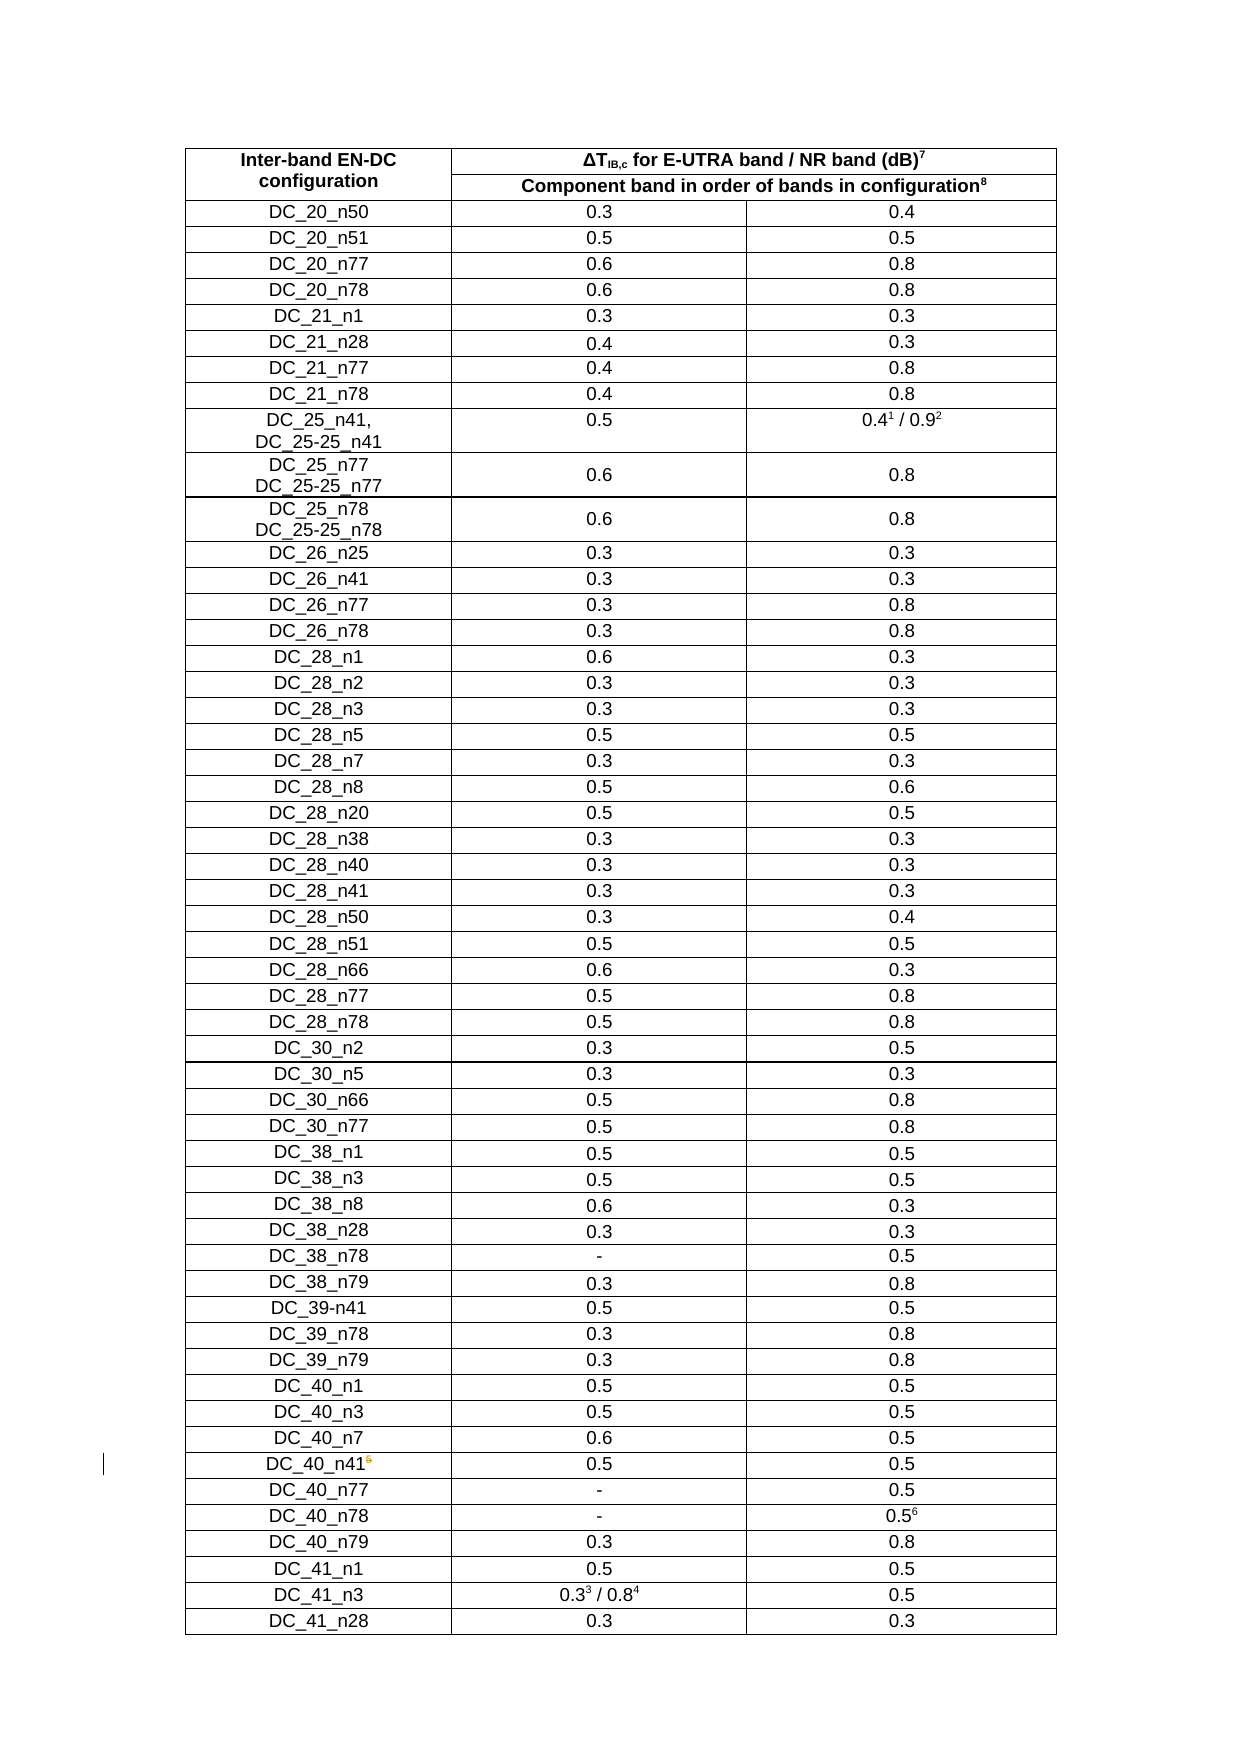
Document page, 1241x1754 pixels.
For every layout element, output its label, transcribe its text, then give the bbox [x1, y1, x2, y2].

table_cell 0.8 [747, 279, 1056, 304]
table_cell 0.3 [452, 1323, 746, 1348]
table_cell 0.5 [452, 776, 746, 801]
table_cell 0.3 [452, 1036, 746, 1061]
table_cell 0.5 [747, 1167, 1056, 1192]
table_cell 0.3 [747, 828, 1056, 853]
table_cell DC_20_n78 [186, 279, 451, 304]
table_cell 0.8 [747, 453, 1056, 496]
table_cell 0.6 [452, 253, 746, 278]
table_cell 0.8 [747, 1010, 1056, 1035]
table_cell DC_38_n78 [186, 1245, 451, 1270]
table_cell 0.3 [452, 201, 746, 226]
table_cell 0.4 [747, 906, 1056, 931]
table_cell DC_28_n5 [186, 724, 451, 749]
table_cell 0.3 [452, 1531, 746, 1556]
table_cell 0.3 [452, 828, 746, 853]
table_cell DC_38_n8 [186, 1193, 451, 1218]
table_cell DC_20_n77 [186, 253, 451, 278]
table_cell 0.3 [452, 854, 746, 879]
table_cell 0.6 [452, 1193, 746, 1218]
table_header Inter-band EN-DC configuration [186, 149, 451, 200]
table_cell DC_40_n77 [186, 1479, 451, 1504]
table_cell 0.3 [452, 1271, 746, 1296]
table_cell DC_21_n77 [186, 357, 451, 382]
table_cell 0.3 [747, 750, 1056, 775]
table_cell DC_28_n1 [186, 646, 451, 671]
table_cell DC_30_n77 [186, 1115, 451, 1139]
table_cell DC_40_n3 [186, 1401, 451, 1426]
table_cell 0.3 [747, 1063, 1056, 1087]
table_cell 0.3 [452, 594, 746, 619]
table_cell 0.8 [747, 253, 1056, 278]
table_cell 0.5 [452, 409, 746, 452]
table_cell DC_30_n66 [186, 1089, 451, 1113]
table_cell DC_26_n77 [186, 594, 451, 619]
table_cell DC_20_n50 [186, 201, 451, 226]
table_cell 0.5 [452, 802, 746, 827]
table_cell DC_28_n20 [186, 802, 451, 827]
table_cell DC_41_n1 [186, 1557, 451, 1582]
table_cell DC_40_n7 [186, 1427, 451, 1452]
table_cell DC_25_n78 DC_25-25_n78 [186, 498, 451, 541]
table_cell DC_21_n28 [186, 331, 451, 356]
table_cell 0.8 [747, 1271, 1056, 1296]
table_cell DC_28_n78 [186, 1010, 451, 1035]
table_cell DC_38_n28 [186, 1219, 451, 1244]
table_cell 0.56 [747, 1505, 1056, 1530]
table_cell 0.3 [452, 750, 746, 775]
table_cell 0.8 [747, 984, 1056, 1009]
table_cell DC_39_n79 [186, 1349, 451, 1374]
table_cell DC_40_n78 [186, 1505, 451, 1530]
table_cell 0.6 [452, 1427, 746, 1452]
table_cell 0.5 [747, 1557, 1056, 1582]
table_cell DC_41_n28 [186, 1609, 451, 1634]
table_cell 0.3 [452, 568, 746, 593]
table_cell 0.5 [452, 1375, 746, 1400]
table_cell Component band in order of bands in configuration8 [452, 175, 1056, 200]
table_cell 0.3 [452, 672, 746, 697]
table_cell 0.5 [747, 932, 1056, 957]
table_cell 0.3 [452, 1609, 746, 1634]
table_cell 0.8 [747, 357, 1056, 382]
table_cell 0.5 [452, 724, 746, 749]
table_cell DC_25_n77 DC_25-25_n77 [186, 453, 451, 496]
table_cell 0.3 [747, 305, 1056, 330]
table_cell 0.4 [747, 201, 1056, 226]
table_cell DC_28_n40 [186, 854, 451, 879]
table_cell DC_38_n79 [186, 1271, 451, 1296]
table_cell 0.3 [452, 880, 746, 905]
table_cell 0.41 / 0.92 [747, 409, 1056, 452]
table_cell 0.5 [452, 1401, 746, 1426]
table_cell 0.6 [452, 498, 746, 541]
table_cell 0.5 [452, 1167, 746, 1192]
table_cell 0.5 [452, 1115, 746, 1139]
table_cell DC_26_n25 [186, 542, 451, 567]
table_cell 0.5 [747, 1453, 1056, 1478]
table_header ΔTIB,c for E-UTRA band / NR band (dB)7 [452, 149, 1056, 174]
table_cell 0.3 [747, 331, 1056, 356]
table_cell 0.5 [452, 1453, 746, 1478]
table_cell 0.3 [452, 906, 746, 931]
table_cell 0.5 [747, 802, 1056, 827]
table_cell - [452, 1245, 746, 1270]
table_cell DC_28_n38 [186, 828, 451, 853]
table_cell 0.3 [452, 1219, 746, 1244]
table_cell 0.5 [452, 1010, 746, 1035]
table_cell 0.6 [452, 279, 746, 304]
table_cell DC_28_n51 [186, 932, 451, 957]
table_cell 0.3 [452, 542, 746, 567]
table_cell DC_38_n1 [186, 1141, 451, 1166]
table_cell 0.8 [747, 383, 1056, 408]
table_cell 0.8 [747, 498, 1056, 541]
table_cell 0.5 [452, 1089, 746, 1113]
table_cell 0.3 [747, 880, 1056, 905]
table_cell DC_40_n1 [186, 1375, 451, 1400]
table_cell 0.3 [747, 672, 1056, 697]
table_cell 0.5 [452, 984, 746, 1009]
table_cell DC_28_n50 [186, 906, 451, 931]
table_cell DC_40_n79 [186, 1531, 451, 1556]
table_cell 0.5 [747, 1401, 1056, 1426]
table_cell 0.5 [452, 1557, 746, 1582]
table_cell 0.3 [747, 854, 1056, 879]
table_cell 0.5 [747, 1479, 1056, 1504]
table_cell 0.8 [747, 1349, 1056, 1374]
table_cell DC_28_n77 [186, 984, 451, 1009]
table_cell 0.3 [747, 1193, 1056, 1218]
table_cell 0.3 [747, 646, 1056, 671]
table_cell 0.6 [452, 958, 746, 983]
table_cell - [452, 1505, 746, 1530]
table_cell DC_30_n2 [186, 1036, 451, 1061]
table_cell DC_20_n51 [186, 227, 451, 252]
table_cell 0.5 [452, 1141, 746, 1166]
table_cell 0.3 [452, 1063, 746, 1087]
table_cell 0.3 [747, 1609, 1056, 1634]
table_cell DC_40_n41 [186, 1453, 451, 1478]
table_cell 0.3 [747, 1219, 1056, 1244]
table_cell DC_21_n78 [186, 383, 451, 408]
table_cell 0.33 / 0.84 [452, 1583, 746, 1608]
table_cell 0.5 [747, 227, 1056, 252]
table_cell 0.5 [452, 1297, 746, 1322]
table_cell DC_21_n1 [186, 305, 451, 330]
table_cell DC_28_n7 [186, 750, 451, 775]
table_cell 0.4 [452, 357, 746, 382]
table_cell 0.3 [747, 958, 1056, 983]
table_cell DC_39_n78 [186, 1323, 451, 1348]
table_cell DC_28_n2 [186, 672, 451, 697]
table_cell 0.5 [747, 1427, 1056, 1452]
table_cell DC_26_n41 [186, 568, 451, 593]
table_cell - [452, 1479, 746, 1504]
table_cell 0.3 [747, 542, 1056, 567]
table_cell 0.5 [747, 1297, 1056, 1322]
table_cell 0.8 [747, 1115, 1056, 1139]
table_cell 0.5 [747, 724, 1056, 749]
table_cell 0.8 [747, 594, 1056, 619]
table_cell 0.5 [747, 1375, 1056, 1400]
table_cell DC_41_n3 [186, 1583, 451, 1608]
table_cell 0.8 [747, 620, 1056, 645]
table_cell 0.3 [452, 698, 746, 723]
table_cell 0.6 [747, 776, 1056, 801]
table_cell 0.8 [747, 1531, 1056, 1556]
table_cell 0.5 [747, 1245, 1056, 1270]
table_cell 0.5 [747, 1583, 1056, 1608]
table_cell 0.6 [452, 453, 746, 496]
table_cell DC_25_n41, DC_25-25_n41 [186, 409, 451, 452]
table_cell DC_30_n5 [186, 1063, 451, 1087]
table_cell 0.3 [747, 698, 1056, 723]
table_cell DC_39-n41 [186, 1297, 451, 1322]
table_cell DC_28_n41 [186, 880, 451, 905]
table_cell 0.5 [452, 932, 746, 957]
table_cell 0.4 [452, 383, 746, 408]
table_cell 0.3 [452, 1349, 746, 1374]
table_cell 0.4 [452, 331, 746, 356]
table_cell DC_28_n3 [186, 698, 451, 723]
table_cell 0.8 [747, 1323, 1056, 1348]
table_cell DC_26_n78 [186, 620, 451, 645]
table_cell 0.8 [747, 1089, 1056, 1113]
table_cell 0.3 [747, 568, 1056, 593]
table_cell 0.3 [452, 620, 746, 645]
table_cell DC_38_n3 [186, 1167, 451, 1192]
table_cell 0.5 [747, 1141, 1056, 1166]
table_cell 0.5 [747, 1036, 1056, 1061]
table_cell 0.3 [452, 305, 746, 330]
table_cell 0.6 [452, 646, 746, 671]
table_cell DC_28_n8 [186, 776, 451, 801]
table_cell 0.5 [452, 227, 746, 252]
table_cell DC_28_n66 [186, 958, 451, 983]
